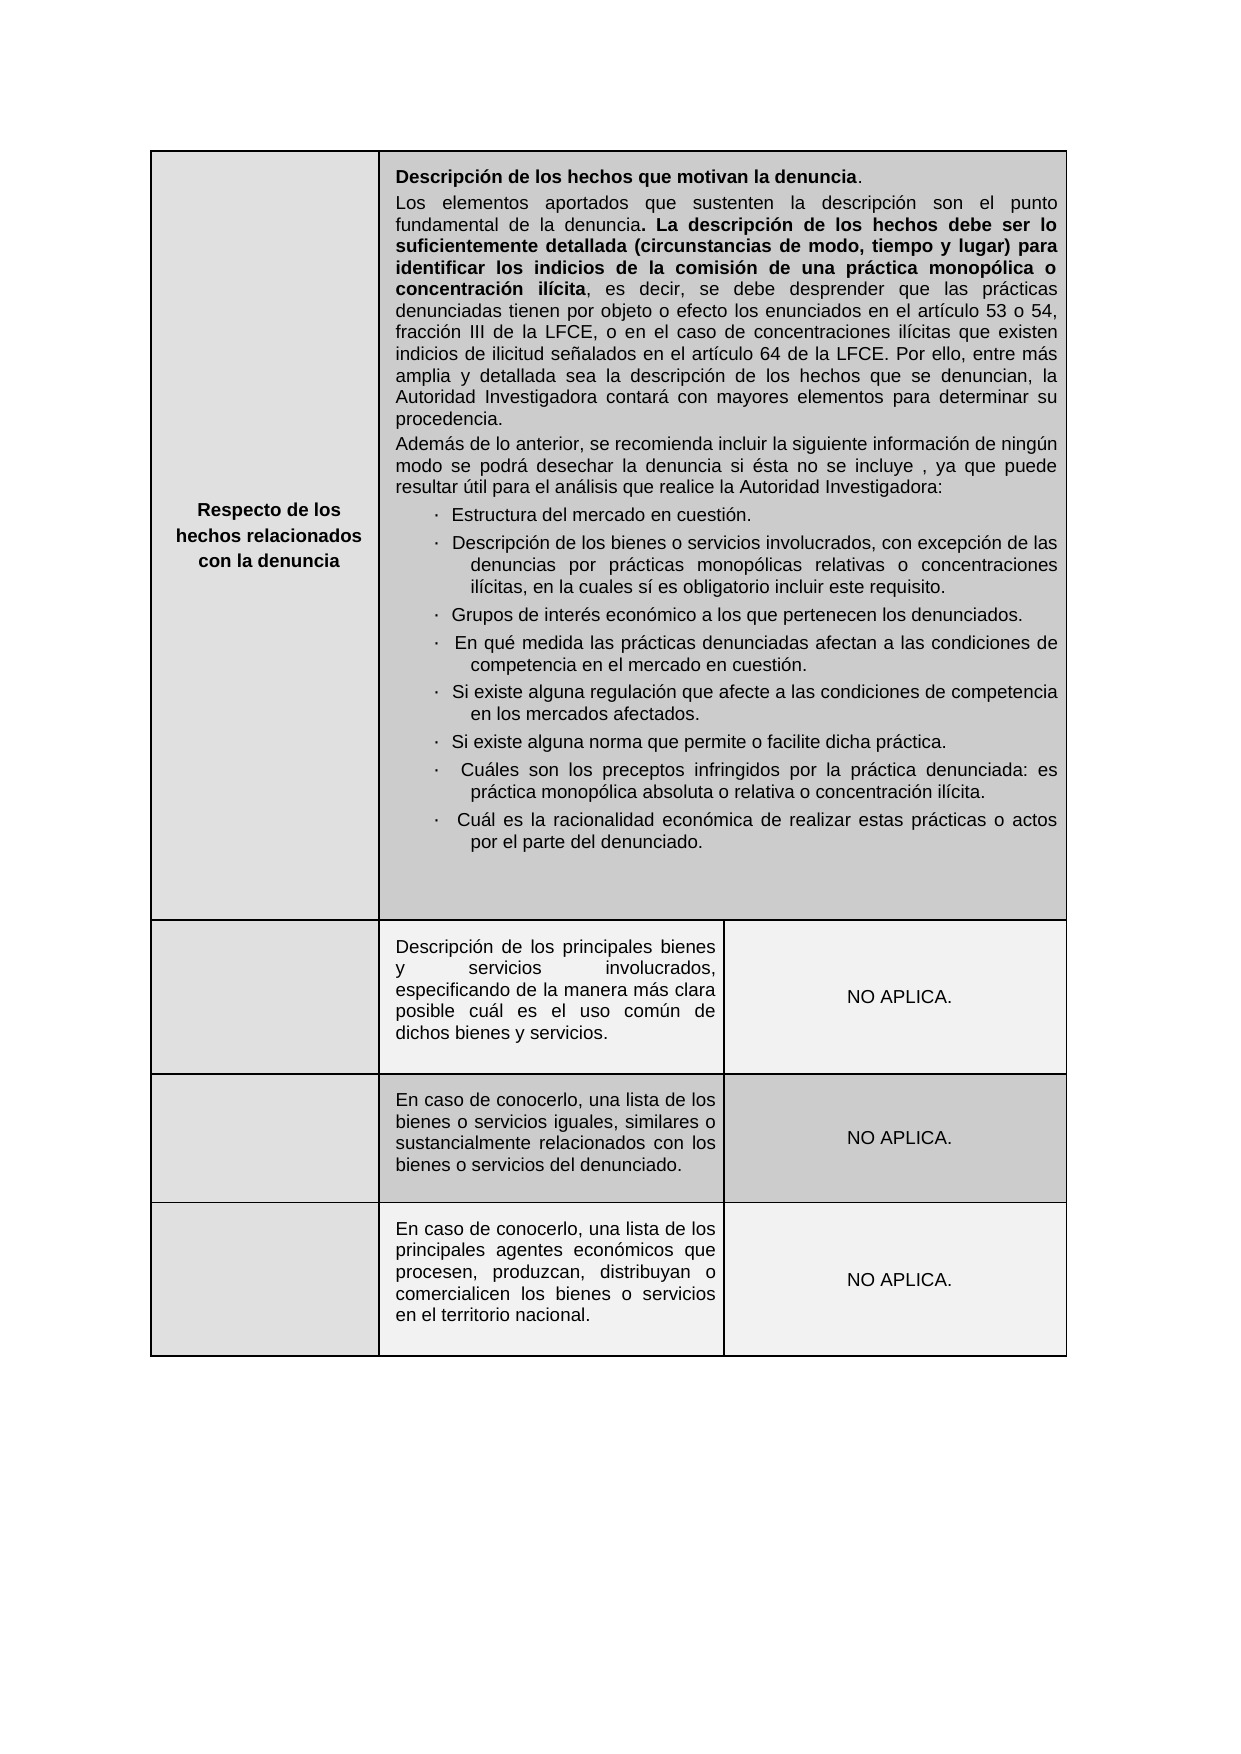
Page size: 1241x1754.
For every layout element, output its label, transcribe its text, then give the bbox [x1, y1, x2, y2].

table_cell NO APLICA. [725, 1075, 1066, 1202]
table_cell [152, 921, 378, 1073]
table_cell NO APLICA. [725, 1203, 1066, 1355]
table_cell Descripción de los principales bienes y servicios involucrados, especificando de la manera más clara posible cuál es el uso común de dichos bienes y servicios. [380, 921, 723, 1073]
table_cell NO APLICA. [725, 921, 1066, 1073]
table_cell En caso de conocerlo, una lista de los bienes o servicios iguales, similares o sustancialmente relacionados con los bienes o servicios del denunciado. [380, 1075, 723, 1202]
table_cell [152, 1203, 378, 1355]
table_cell [152, 1075, 378, 1202]
table_header Descripción de los hechos que motivan la denuncia. Los elementos aportados que sustenten la descripción son el punto fundamental de la denuncia. La descripción de los hechos debe ser lo suficientemente detallada (circunstancias de modo, tiempo y lugar) para identificar los indicios de la comisión de una práctica monopólica o concentración ilícita, es decir, se debe desprender que las prácticas denunciadas tienen por objeto o efecto los enunciados en el artículo 53 o 54, fracción III de la LFCE, o en el caso de concentraciones ilícitas que existen indicios de ilicitud señalados en el artículo 64 de la LFCE. Por ello, entre más amplia y detallada sea la descripción de los hechos que se denuncian, la Autoridad Investigadora contará con mayores elementos para determinar su procedencia. Además de lo anterior, se recomienda incluir la siguiente información de ningún modo se podrá desechar la denuncia si ésta no se incluye , ya que puede resultar útil para el análisis que realice la Autoridad Investigadora: · Estructura del mercado en cuestión. · Descripción de los bienes o servicios involucrados, con excepción de las denuncias por prácticas monopólicas relativas o concentraciones ilícitas, en la cuales sí es obligatorio incluir este requisito. · Grupos de interés económico a los que pertenecen los denunciados. · En qué medida las prácticas denunciadas afectan a las condiciones de competencia en el mercado en cuestión. · Si existe alguna regulación que afecte a las condiciones de competencia en los mercados afectados. · Si existe alguna norma que permite o facilite dicha práctica. · Cuáles son los preceptos infringidos por la práctica denunciada: es práctica monopólica absoluta o relativa o concentración ilícita. · Cuál es la racionalidad económica de realizar estas prácticas o actos por el parte del denunciado. [380, 152, 1066, 919]
table_cell En caso de conocerlo, una lista de los principales agentes económicos que procesen, produzcan, distribuyan o comercialicen los bienes o servicios en el territorio nacional. [380, 1203, 723, 1355]
table_header Respecto de los hechos relacionados con la denuncia [152, 152, 378, 919]
